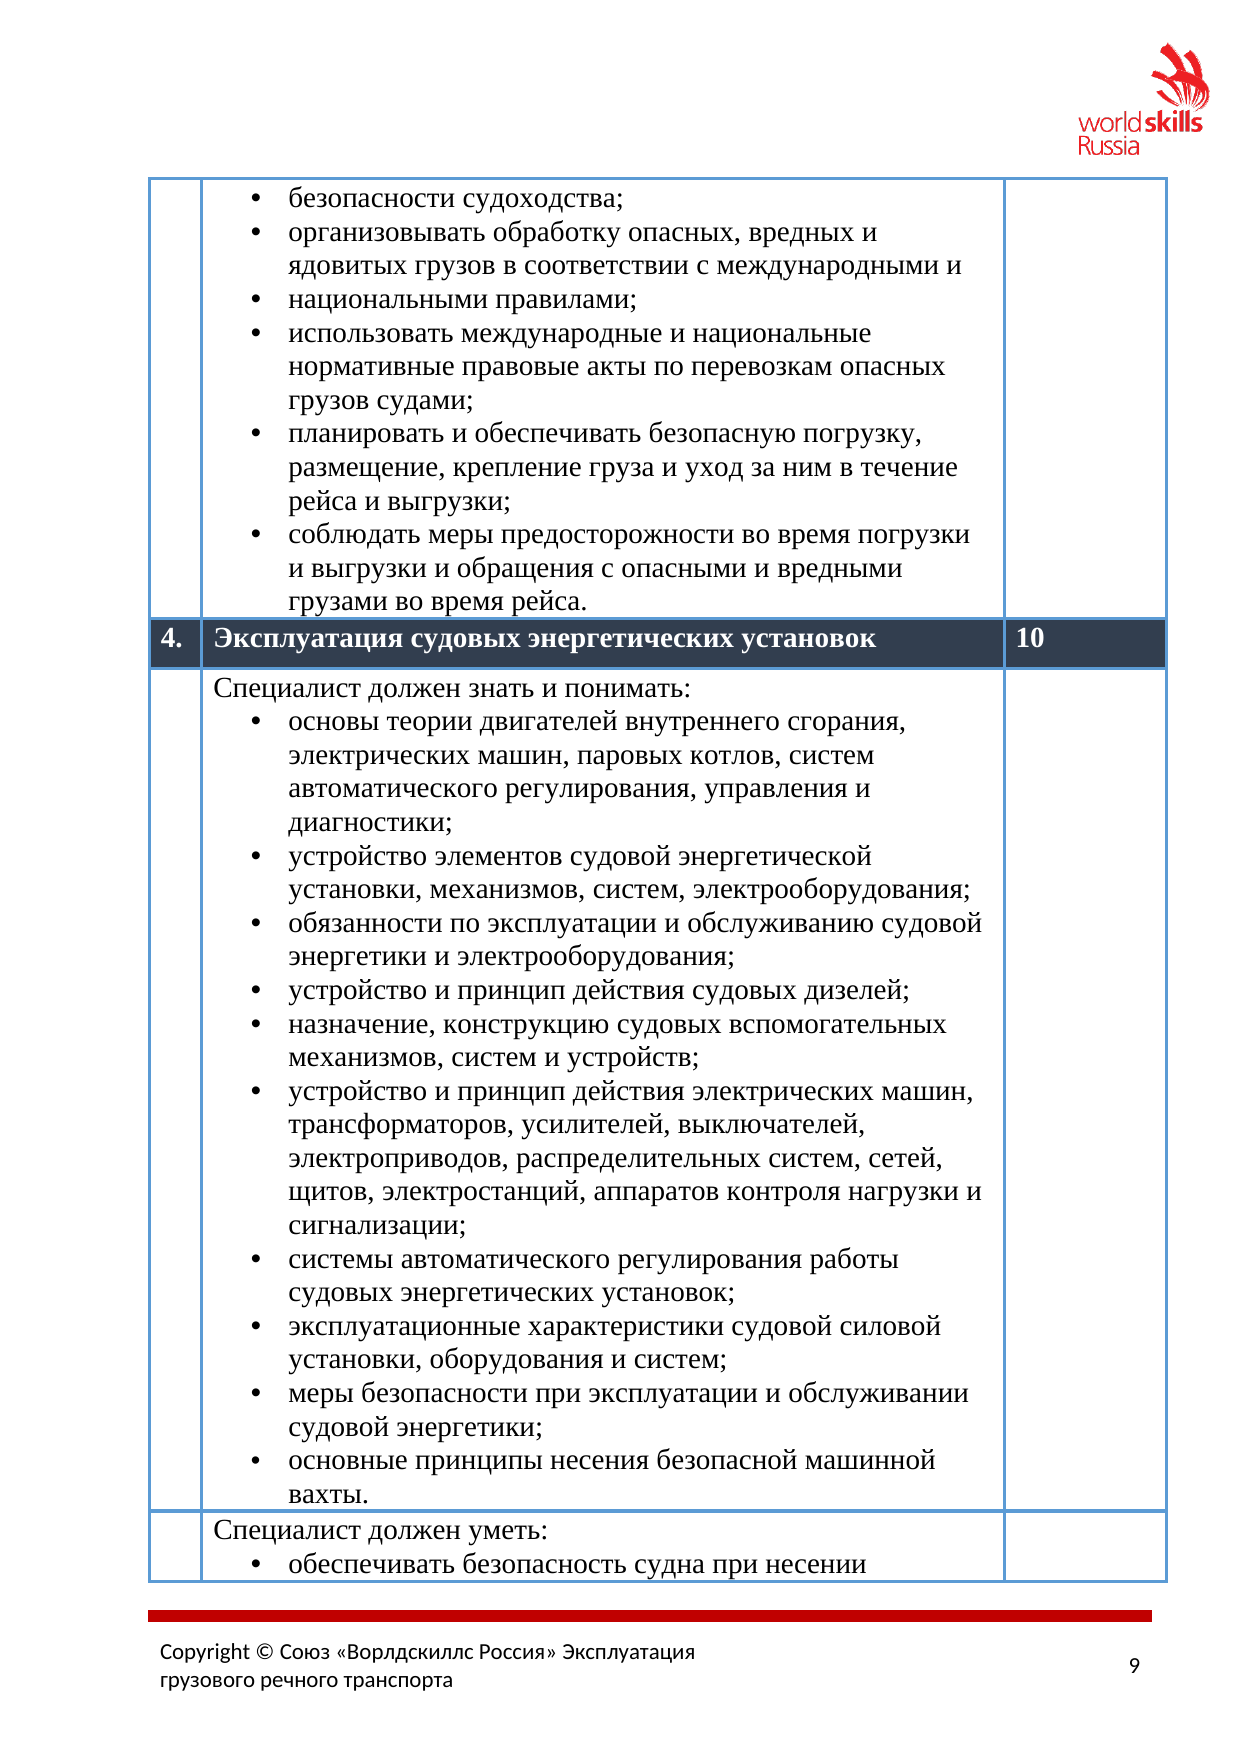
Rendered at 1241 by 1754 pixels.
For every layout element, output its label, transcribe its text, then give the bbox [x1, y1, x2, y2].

picture [1078, 42, 1235, 155]
table_cell [1006, 1513, 1165, 1579]
table_cell 4. [151, 620, 200, 667]
table_cell [1006, 670, 1165, 1509]
table_cell [151, 1513, 200, 1579]
table_cell Специалист должен знать и понимать: основы теории двигателей внутреннего сгорания, электрических машин, паровых котлов, систем автоматического регулирования, управления и диагностики; устройство элементов судовой энергетической установки, механизмов, систем, электрооборудования; обязанности по эксплуатации и обслуживанию судовой энергетики и электрооборудования; устройство и принцип действия судовых дизелей; назначение, конструкцию судовых вспомогательных механизмов, систем и устройств; устройство и принцип действия электрических машин, трансформаторов, усилителей, выключателей, электроприводов, распределительных систем, сетей, щитов, электростанций, аппаратов контроля нагрузки и сигнализации; системы автоматического регулирования работы судовых энергетических установок; эксплуатационные характеристики судовой силовой установки, оборудования и систем; меры безопасности при эксплуатации и обслуживании судовой энергетики; основные принципы несения безопасной машинной вахты. [203, 670, 1003, 1509]
table_cell Эксплуатация судовых энергетических установок [203, 620, 1003, 667]
table_cell [1006, 180, 1165, 617]
table_cell [151, 670, 200, 1509]
table_cell [151, 180, 200, 617]
table_cell 10 [1006, 620, 1165, 667]
